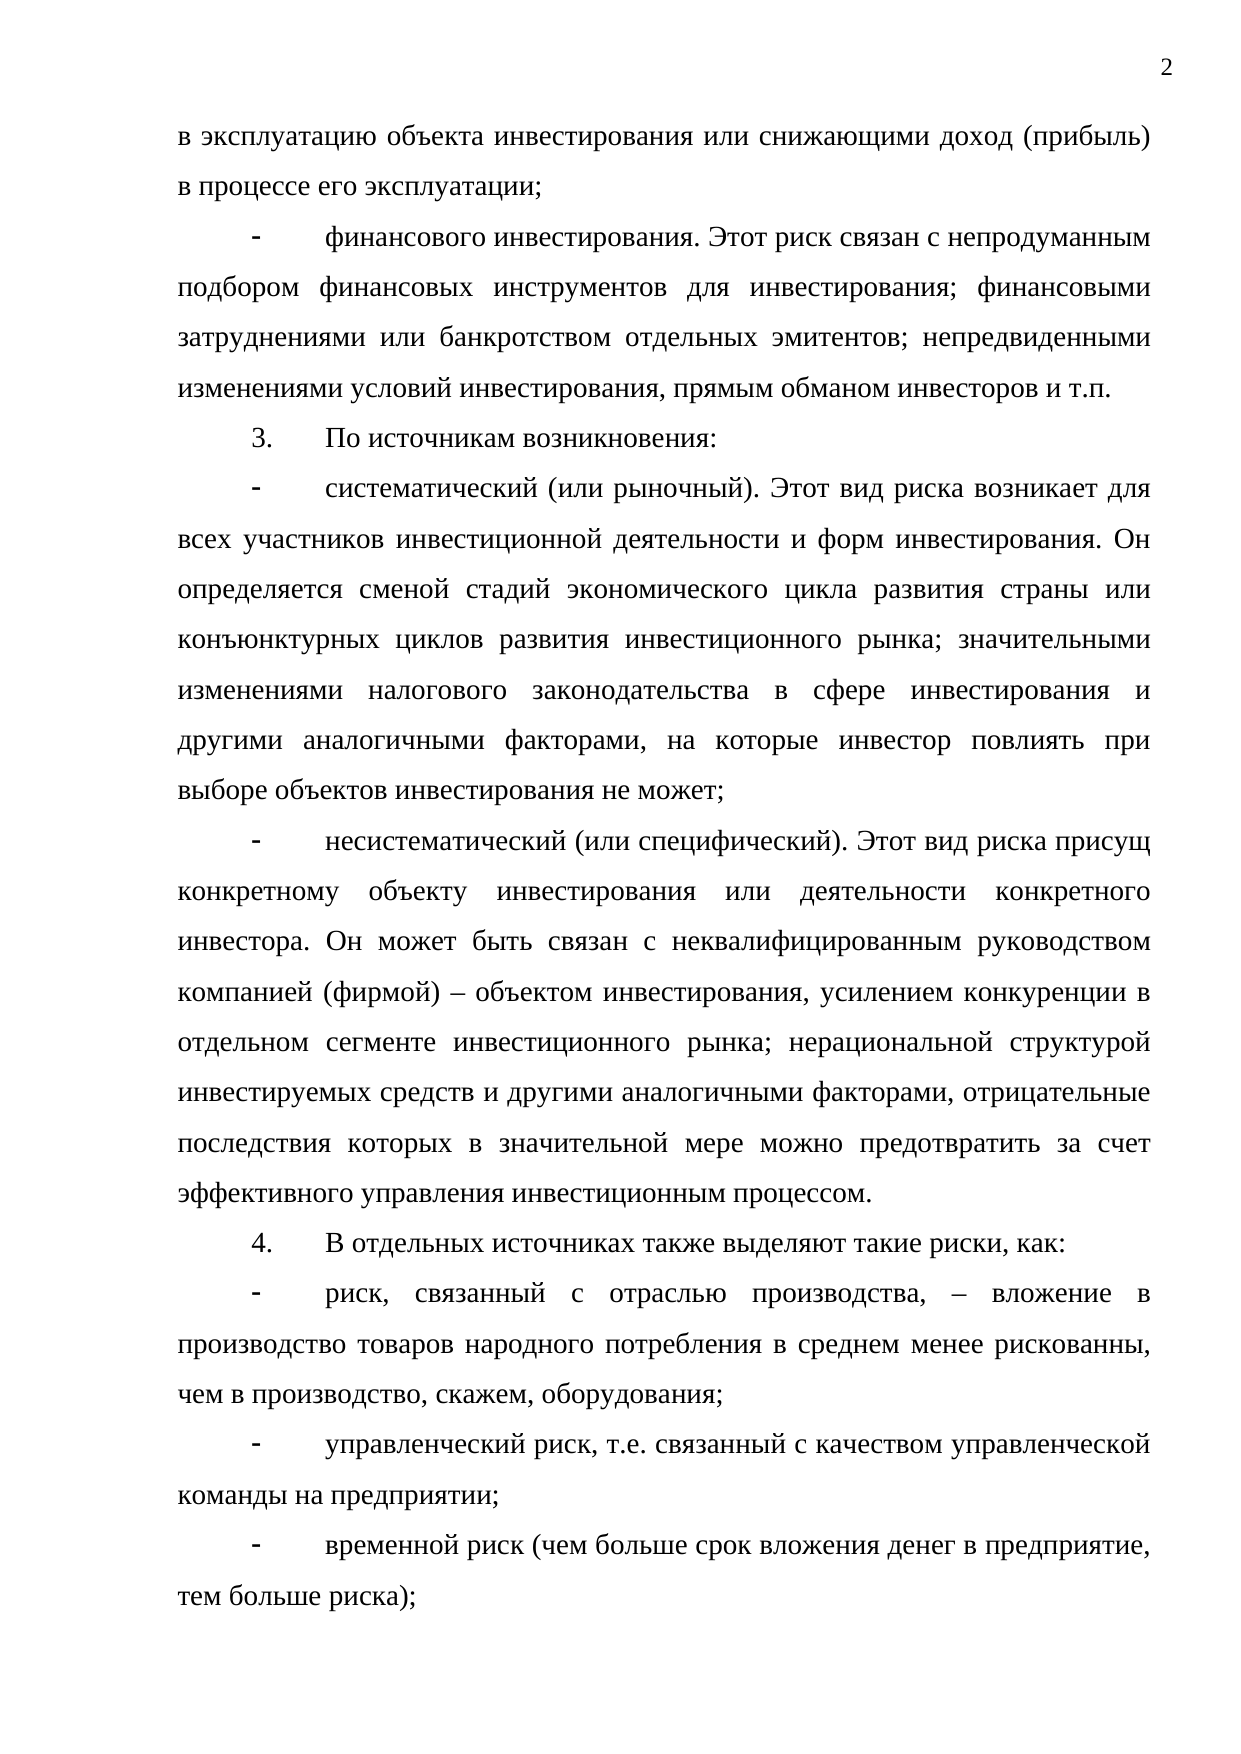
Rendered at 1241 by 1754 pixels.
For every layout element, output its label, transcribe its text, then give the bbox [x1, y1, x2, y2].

list риск, связанный с отраслью производства, – вложение в производство товаров народного потребления в среднем менее рискованны, чем в производство, скажем, оборудования; [177, 1276, 1152, 1410]
list управленческий риск, т.е. связанный с качеством управленческой команды на предприятии; [177, 1427, 1152, 1511]
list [177, 118, 1152, 202]
list несистематический (или специфический). Этот вид риска присущ конкретному объекту инвестирования или деятельности конкретного инвестора. Он может быть связан с неквалифицированным руководством компанией (фирмой) – объектом инвестирования, усилением конкуренции в отдельном сегменте инвестиционного рынка; нерациональной структурой инвестируемых средств и другими аналогичными факторами, отрицательные последствия которых в значительной мере можно предотвратить за счет эффективного управления инвестиционным процессом. [177, 823, 1152, 1208]
list систематический (или рыночный). Этот вид риска возникает для всех участников инвестиционной деятельности и форм инвестирования. Он определяется сменой стадий экономического цикла развития страны или конъюнктурных циклов развития инвестиционного рынка; значительными изменениями налогового законодательства в сфере инвестирования и другими аналогичными факторами, на которые инвестор повлиять при выборе объектов инвестирования не может; [177, 470, 1152, 806]
list финансового инвестирования. Этот риск связан с непродуманным подбором финансовых инструментов для инвестирования; финансовыми затруднениями или банкротством отдельных эмитентов; непредвиденными изменениями условий инвестирования, прямым обманом инвесторов и т.п. [177, 219, 1152, 403]
list В отдельных источниках также выделяют такие риски, как: [177, 1225, 1152, 1259]
list временной риск (чем больше срок вложения денег в предприятие, тем больше риска); [177, 1527, 1152, 1611]
list По источникам возникновения: [177, 420, 1152, 454]
